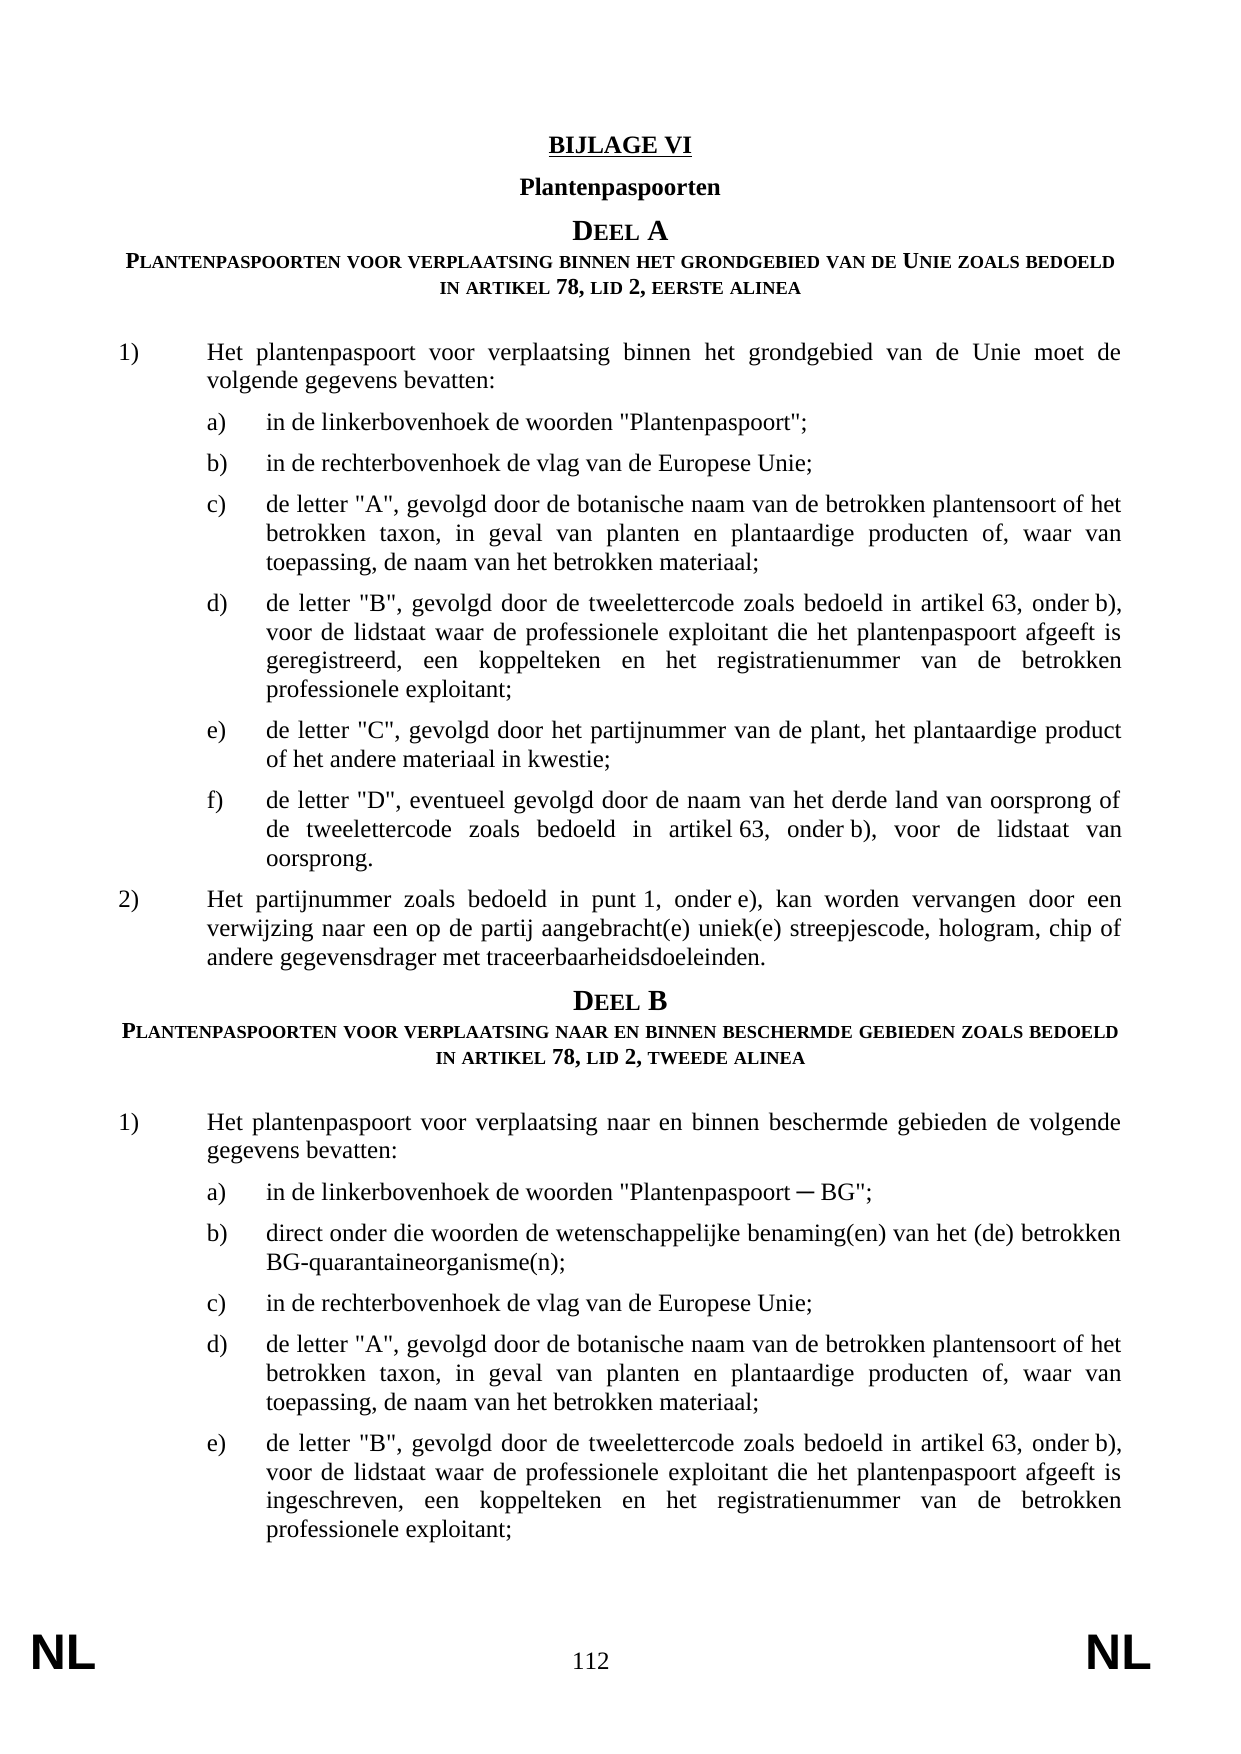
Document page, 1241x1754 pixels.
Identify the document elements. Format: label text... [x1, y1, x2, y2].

text f) de letter "D", eventueel gevolgd door de naam van het derde land van oorsprong of de tweelettercode zoals bedoeld in artikel 63, onder b), voor de lidstaat van oorsprong. [207, 786, 1122, 872]
text a) in de linkerbovenhoek de woorden "Plantenpaspoort"; [207, 407, 1122, 436]
text a) in de linkerbovenhoek de woorden "Plantenpaspoort ─ BG"; [207, 1177, 1122, 1206]
text c) de letter "A", gevolgd door de botanische naam van de betrokken plantensoort of het betrokken taxon, in geval van planten en plantaardige producten of, waar van toepassing, de naam van het betrokken materiaal; [207, 489, 1122, 576]
text b) in de rechterbovenhoek de vlag van de Europese Unie; [207, 448, 1122, 477]
text BIJLAGE VI [118, 131, 1122, 159]
text e) de letter "C", gevolgd door het partijnummer van de plant, het plantaardige product of het andere materiaal in kwestie; [207, 716, 1122, 773]
text 1) Het plantenpaspoort voor verplaatsing naar en binnen beschermde gebieden de volgende gegevens bevatten: [118, 1107, 1122, 1164]
text e) de letter "B", gevolgd door de tweelettercode zoals bedoeld in artikel 63, onder b), voor de lidstaat waar de professionele exploitant die het plantenpaspoort afgeeft is ingeschreven, een koppelteken en het registratienummer van de betrokken professionele exploitant; [207, 1428, 1122, 1543]
text d) de letter "A", gevolgd door de botanische naam van de betrokken plantensoort of het betrokken taxon, in geval van planten en plantaardige producten of, waar van toepassing, de naam van het betrokken materiaal; [207, 1329, 1122, 1416]
text c) in de rechterbovenhoek de vlag van de Europese Unie; [207, 1288, 1122, 1317]
text d) de letter "B", gevolgd door de tweelettercode zoals bedoeld in artikel 63, onder b), voor de lidstaat waar de professionele exploitant die het plantenpaspoort afgeeft is geregistreerd, een koppelteken en het registratienummer van de betrokken professionele exploitant; [207, 588, 1122, 703]
text b) direct onder die woorden de wetenschappelijke benaming(en) van het (de) betrokken BG-quarantaineorganisme(n); [207, 1218, 1122, 1276]
text Plantenpaspoorten [118, 172, 1122, 201]
text 1) Het plantenpaspoort voor verplaatsing binnen het grondgebied van de Unie moet de volgende gegevens bevatten: [118, 337, 1122, 394]
title Deel B Plantenpaspoorten voor verplaatsing naar en binnen beschermde gebieden zoals bedoeld in artikel 78, lid 2, tweede alinea [118, 983, 1122, 1069]
text 2) Het partijnummer zoals bedoeld in punt 1, onder e), kan worden vervangen door een verwijzing naar een op de partij aangebracht(e) uniek(e) streepjescode, hologram, chip of andere gegevensdrager met traceerbaarheidsdoeleinden. [118, 884, 1122, 971]
title Deel A Plantenpaspoorten voor verplaatsing binnen het grondgebied van de Unie zoals bedoeld in artikel 78, lid 2, eerste alinea [118, 213, 1122, 299]
